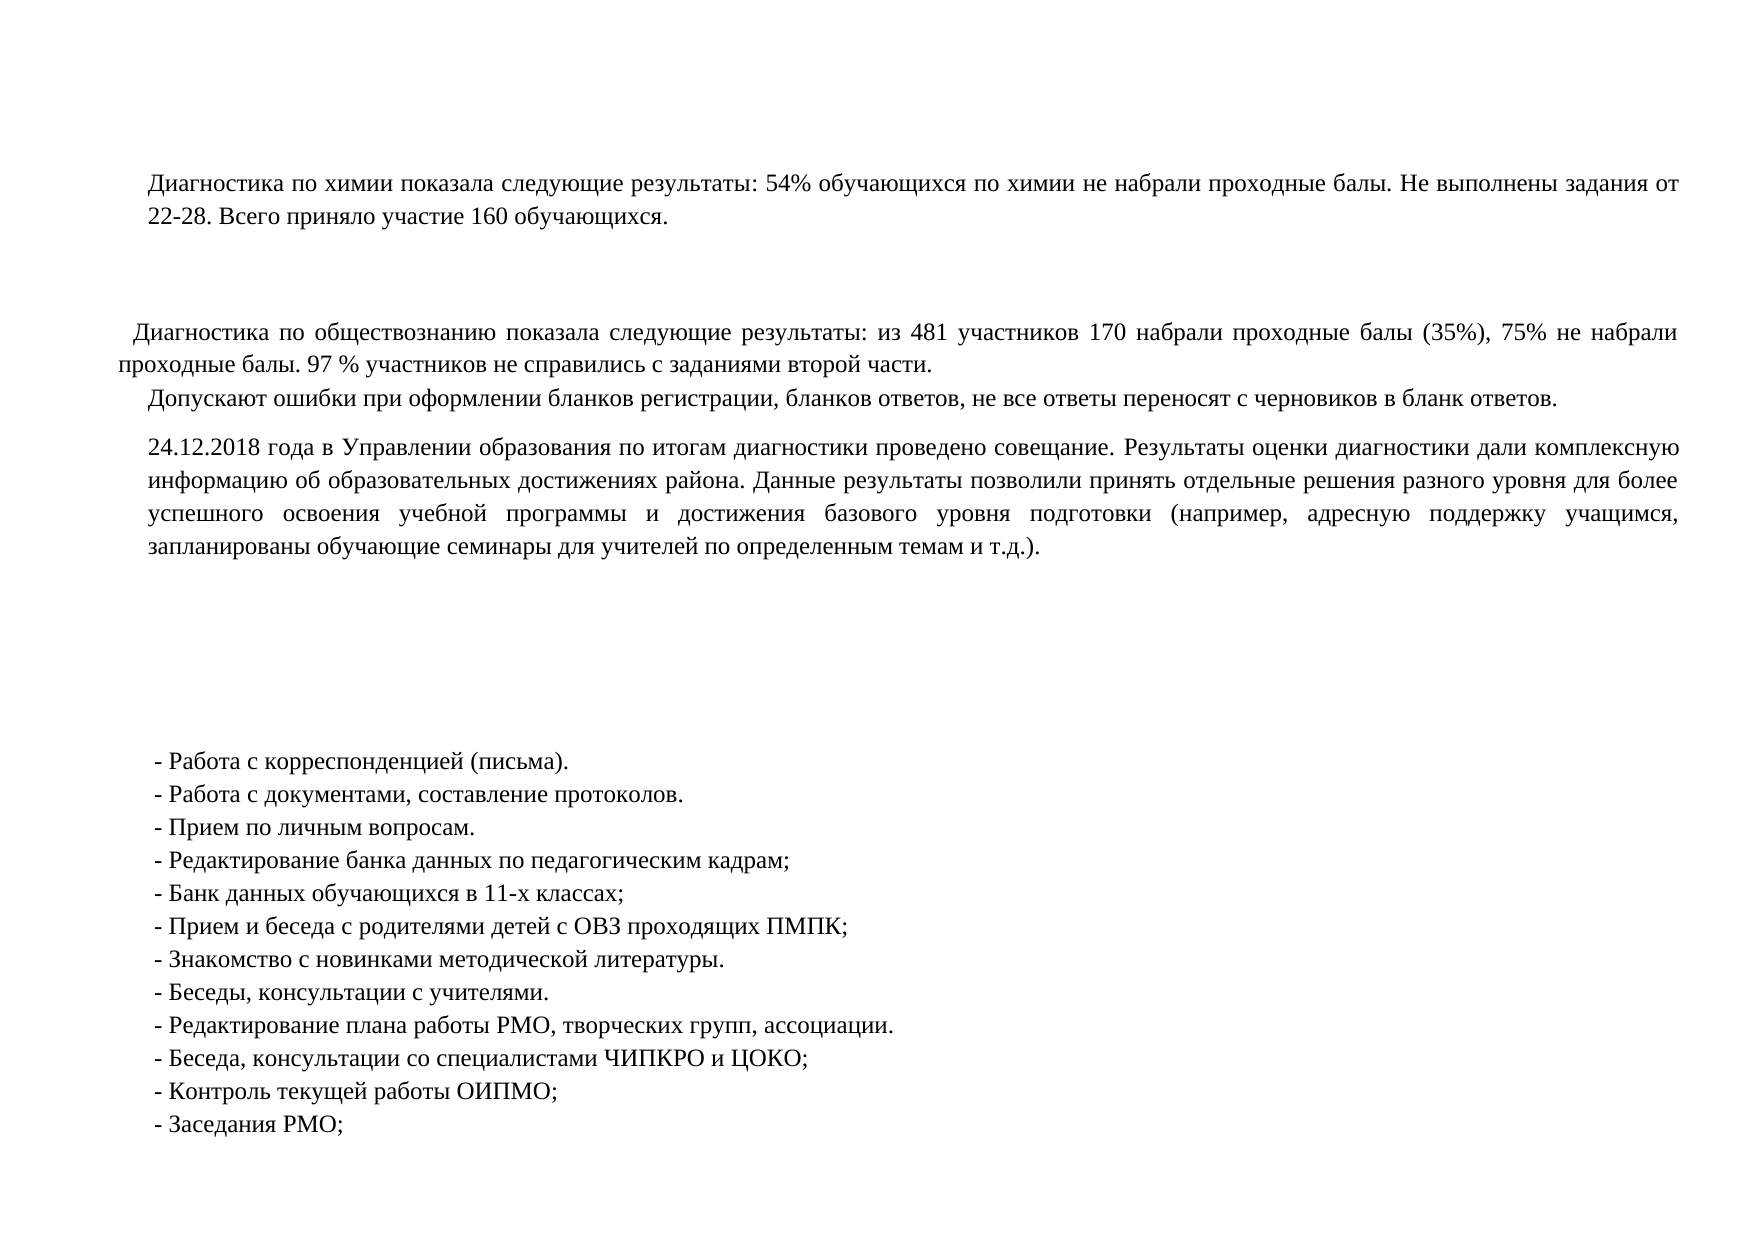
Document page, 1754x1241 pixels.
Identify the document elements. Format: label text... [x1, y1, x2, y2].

text - Заседания РМО; [148, 1109, 1680, 1138]
text 24.12.2018 года в Управлении образования по итогам диагностики проведено совещание. Результаты оценки диагностики дали комплексную информацию об образовательных достижениях района. Данные результаты позволили принять отдельные решения разного уровня для более успешного освоения учебной программы и достижения базового уровня подготовки (например, адресную поддержку учащимся, запланированы обучающие семинары для учителей по определенным темам и т.д.). [148, 432, 1680, 560]
text - Банк данных обучающихся в 11-х классах; [148, 878, 1680, 907]
text - Работа с документами, составление протоколов. [148, 779, 1680, 807]
text - Беседы, консультации с учителями. [148, 977, 1680, 1006]
text - Знакомство с новинками методической литературы. [148, 944, 1680, 973]
text - Беседа, консультации со специалистами ЧИПКРО и ЦОКО; [148, 1043, 1680, 1072]
text Диагностика по обществознанию показала следующие результаты: из 481 участников 170 набрали проходные балы (35%), 75% не набрали проходные балы. 97 % участников не справились с заданиями второй части. [118, 317, 1680, 378]
text - Редактирование плана работы РМО, творческих групп, ассоциации. [148, 1010, 1680, 1039]
text - Прием и беседа с родителями детей с ОВЗ проходящих ПМПК; [148, 911, 1680, 939]
text - Работа с корреспонденцией (письма). [148, 746, 1680, 774]
text - Контроль текущей работы ОИПМО; [148, 1076, 1680, 1105]
text - Редактирование банка данных по педагогическим кадрам; [148, 845, 1680, 873]
text - Прием по личным вопросам. [148, 812, 1680, 841]
text Диагностика по химии показала следующие результаты: 54% обучающихся по химии не набрали проходные балы. Не выполнены задания от 22-28. Всего приняло участие 160 обучающихся. [148, 168, 1680, 229]
text Допускают ошибки при оформлении бланков регистрации, бланков ответов, не все ответы переносят с черновиков в бланк ответов. [148, 383, 1680, 411]
